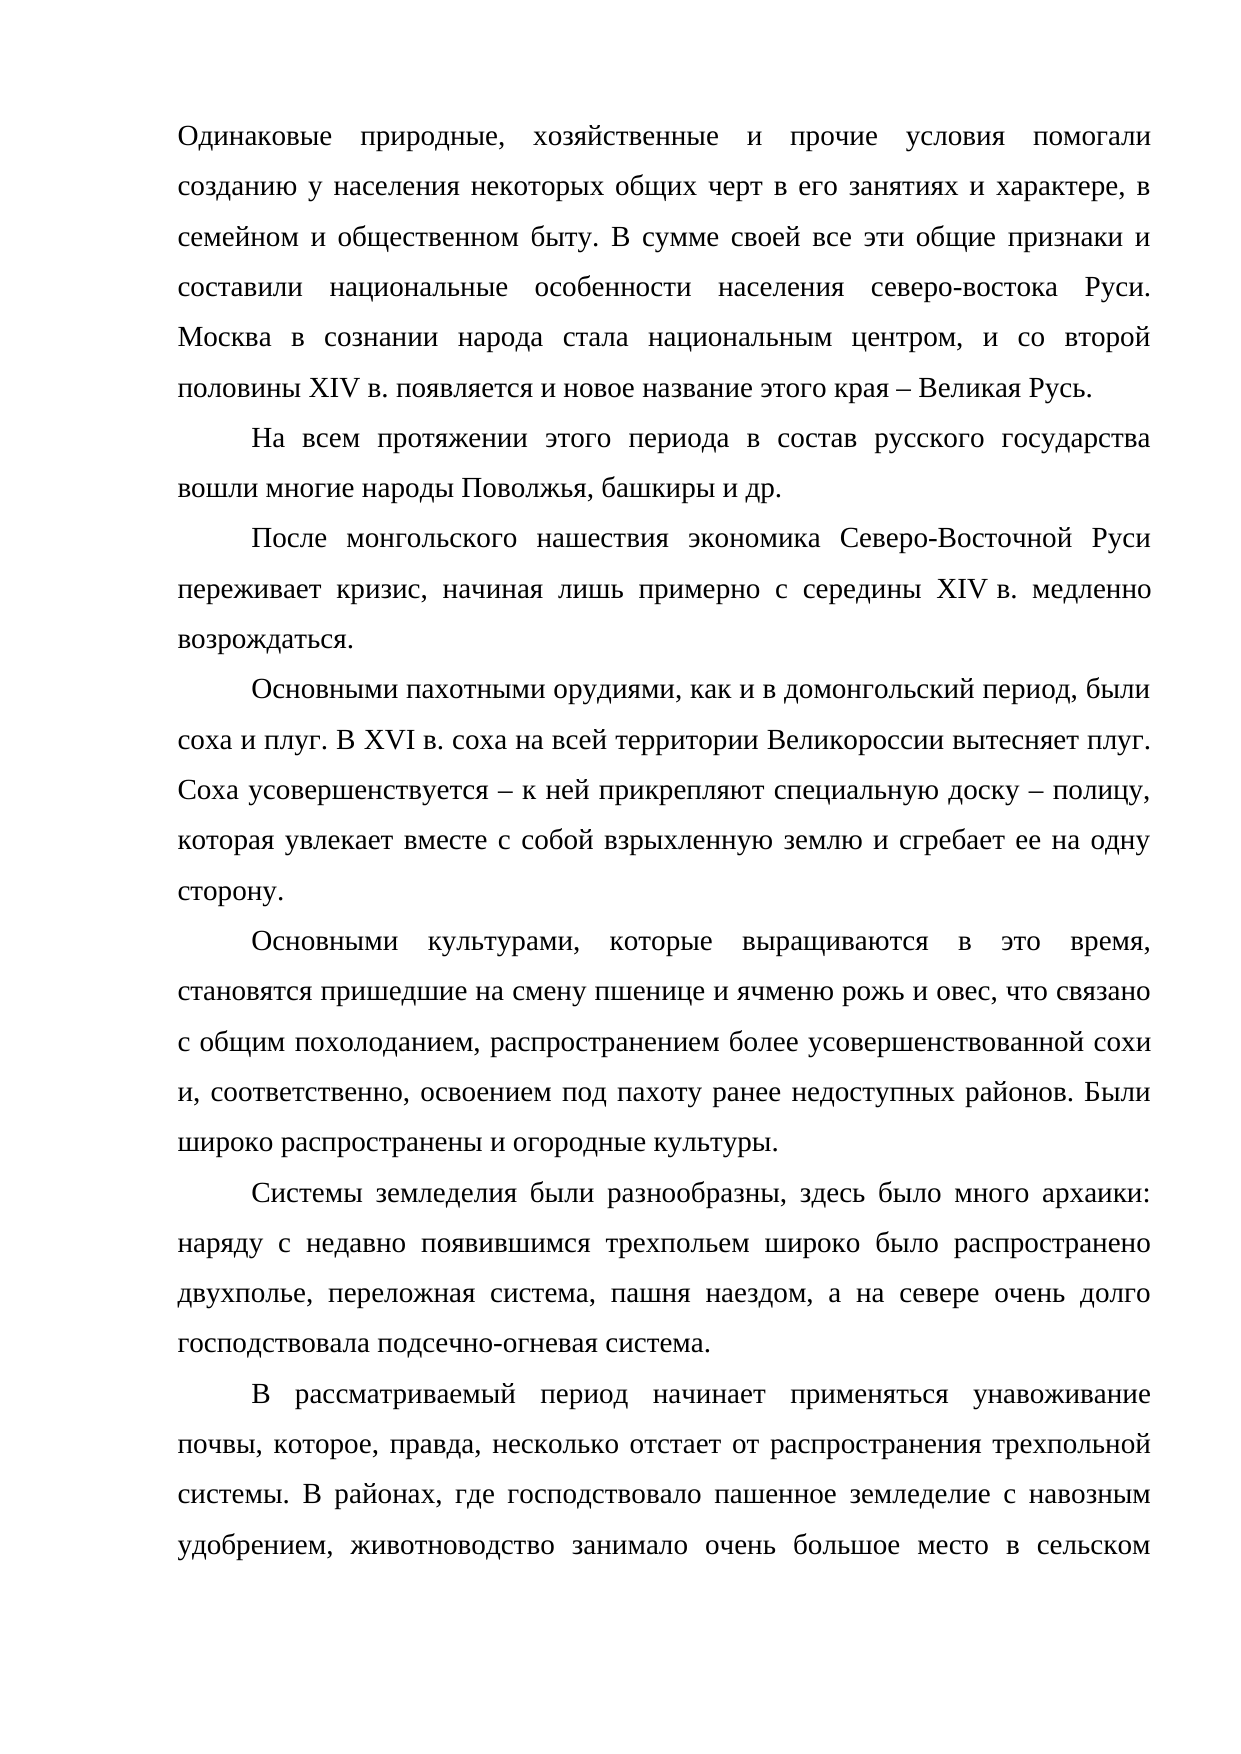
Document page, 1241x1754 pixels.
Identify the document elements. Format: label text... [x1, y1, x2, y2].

text После монгольского нашествия экономика Северо-Восточной Руси переживает кризис, начиная лишь примерно с середины XIV в. медленно возрождаться. [177, 521, 1152, 655]
text Системы земледелия были разнообразны, здесь было много архаики: наряду с недавно появившимся трехпольем широко было распространено двухполье, переложная система, пашня наездом, а на севере очень долго господствовала подсечно-огневая система. [177, 1175, 1152, 1359]
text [177, 118, 1152, 403]
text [177, 1376, 1152, 1560]
text На всем протяжении этого периода в состав русского государства вошли многие народы Поволжья, башкиры и др. [177, 420, 1152, 504]
text Основными пахотными орудиями, как и в домонгольский период, были соха и плуг. В XVI в. соха на всей территории Великороссии вытесняет плуг. Соха усовершенствуется – к ней прикрепляют специальную доску – полицу, которая увлекает вместе с собой взрыхленную землю и сгребает ее на одну сторону. [177, 672, 1152, 906]
text Основными культурами, которые выращиваются в это время, становятся пришедшие на смену пшенице и ячменю рожь и овес, что связано с общим похолоданием, распространением более усовершенствованной сохи и, соответственно, освоением под пахоту ранее недоступных районов. Были широко распространены и огородные культуры. [177, 923, 1152, 1158]
